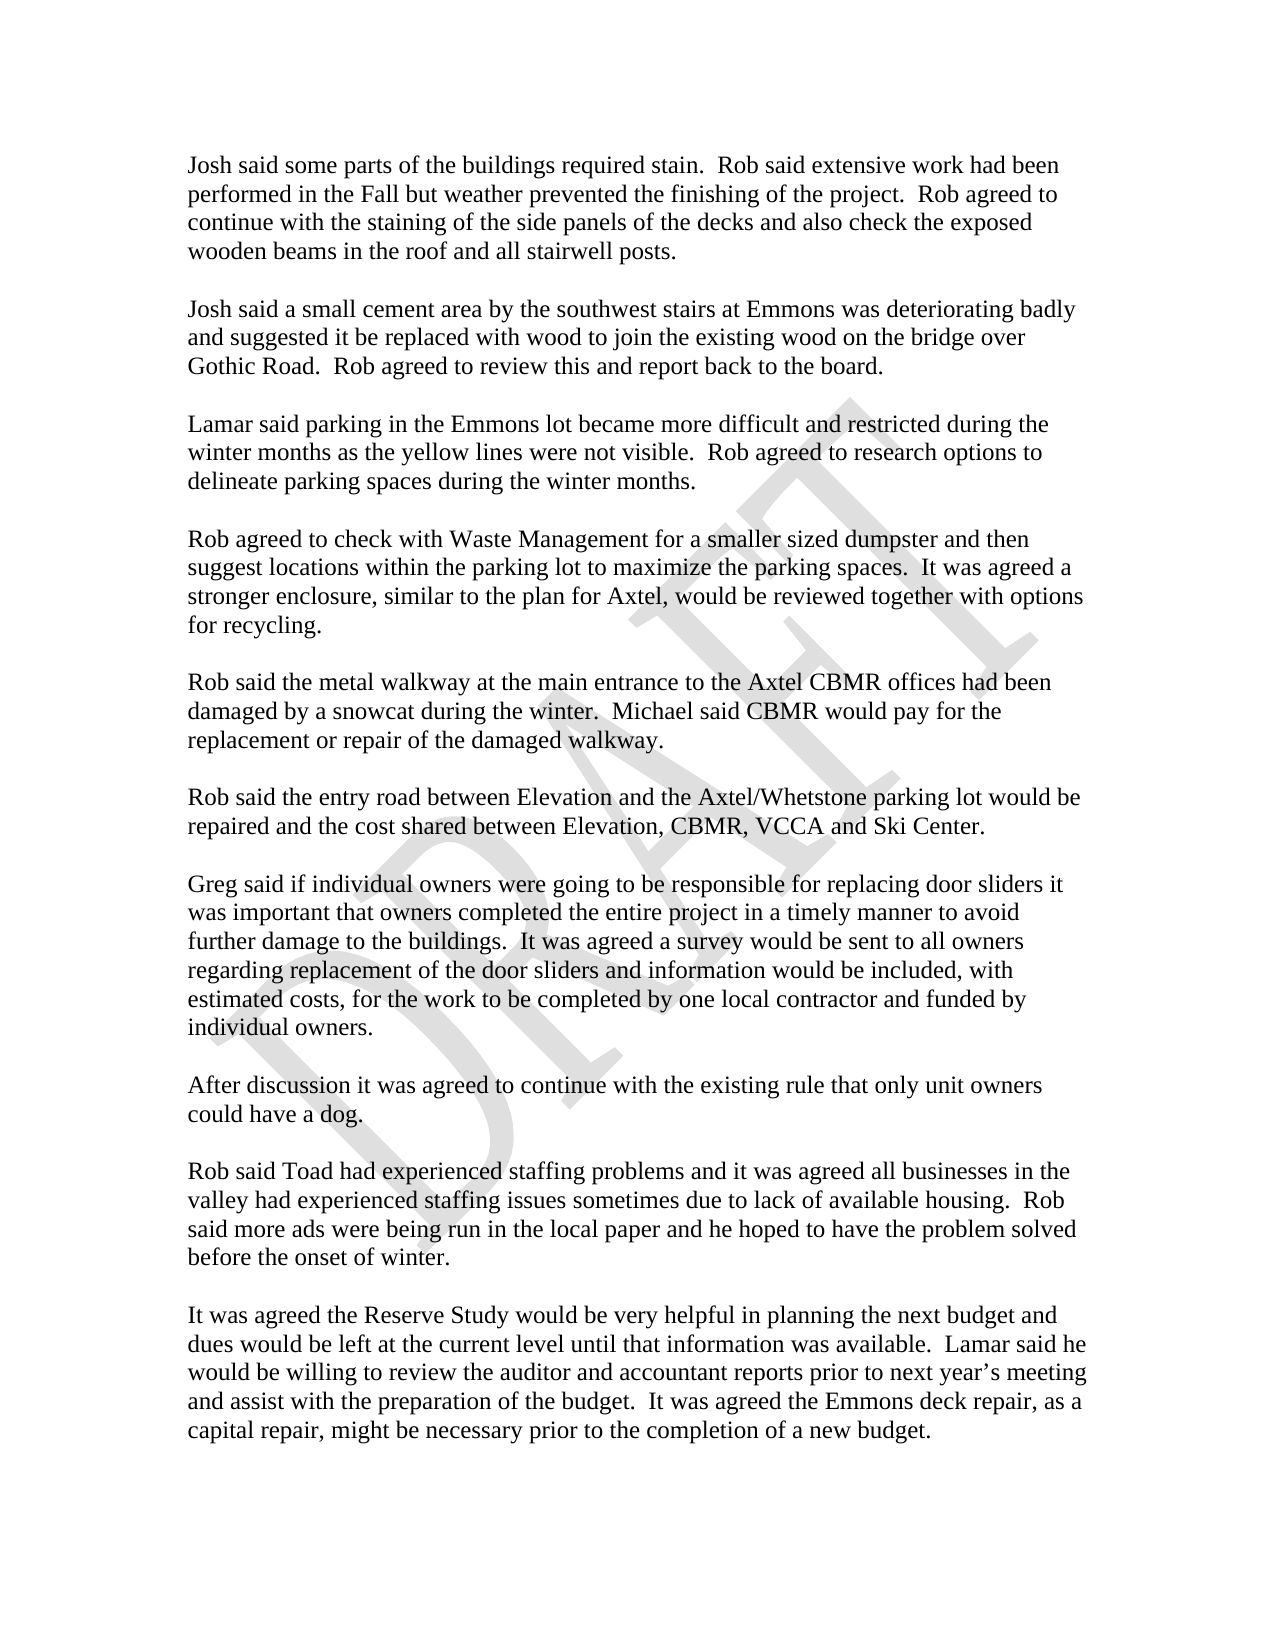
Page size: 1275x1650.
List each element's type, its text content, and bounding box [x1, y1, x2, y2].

text Rob said the entry road between Elevation and the Axtel/Whetstone parking lot would be repaired and the cost shared between Elevation, CBMR, VCCA and Ski Center. [187, 782, 1087, 840]
text Josh said a small cement area by the southwest stairs at Emmons was deteriorating badly and suggested it be replaced with wood to join the existing wood on the bridge over Gothic Road. Rob agreed to review this and report back to the board. [187, 294, 1087, 380]
text After discussion it was agreed to continue with the existing rule that only unit owners could have a dog. [187, 1070, 1087, 1127]
text Rob said Toad had experienced staffing problems and it was agreed all businesses in the valley had experienced staffing issues sometimes due to lack of available housing. Rob said more ads were being run in the local paper and he hoped to have the problem solved before the onset of winter. [187, 1156, 1087, 1271]
text Rob said the metal walkway at the main entrance to the Axtel CBMR offices had been damaged by a snowcat during the winter. Michael said CBMR would pay for the replacement or repair of the damaged walkway. [187, 667, 1087, 754]
text Lamar said parking in the Emmons lot became more difficult and restricted during the winter months as the yellow lines were not visible. Rob agreed to research options to delineate parking spaces during the winter months. [187, 409, 1087, 495]
text Josh said some parts of the buildings required stain. Rob said extensive work had been performed in the Fall but weather prevented the finishing of the project. Rob agreed to continue with the staining of the side panels of the decks and also check the exposed wooden beams in the roof and all stairwell posts. [187, 150, 1087, 265]
text Rob agreed to check with Waste Management for a smaller sized dumpster and then suggest locations within the parking lot to maximize the parking spaces. It was agreed a stronger enclosure, similar to the plan for Axtel, would be reviewed together with options for recycling. [187, 524, 1087, 639]
text Greg said if individual owners were going to be responsible for replacing door sliders it was important that owners completed the entire project in a timely manner to avoid further damage to the buildings. It was agreed a survey would be sent to all owners regarding replacement of the door sliders and information would be included, with estimated costs, for the work to be completed by one local contractor and funded by individual owners. [187, 869, 1087, 1041]
text It was agreed the Reserve Study would be very helpful in planning the next budget and dues would be left at the current level until that information was available. Lamar said he would be willing to review the auditor and accountant reports prior to next year’s meeting and assist with the preparation of the budget. It was agreed the Emmons deck repair, as a capital repair, might be necessary prior to the completion of a new budget. [187, 1300, 1087, 1444]
